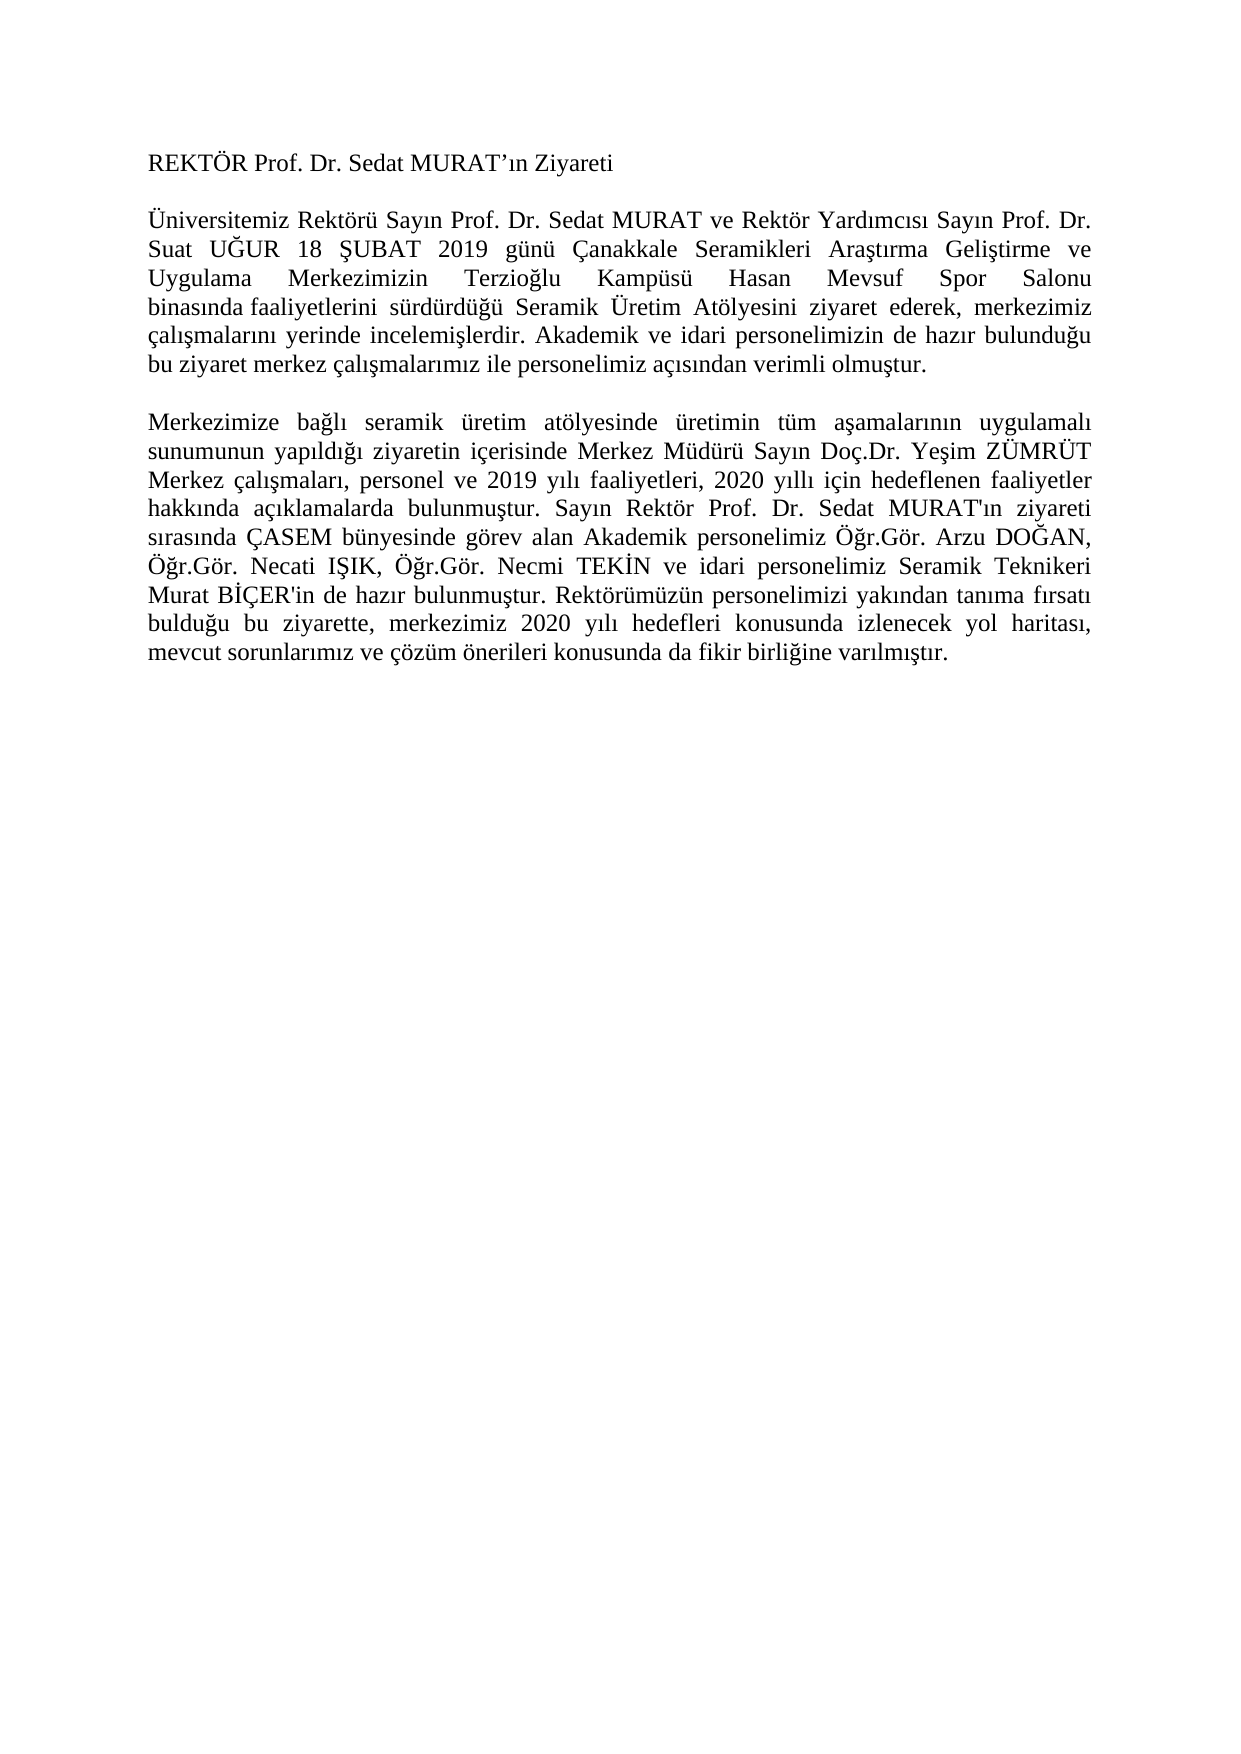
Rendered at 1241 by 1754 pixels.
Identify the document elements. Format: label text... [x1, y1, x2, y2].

text Merkezimize bağlı seramik üretim atölyesinde üretimin tüm aşamalarının uygulamalı sunumunun yapıldığı ziyaretin içerisinde Merkez Müdürü Sayın Doç.Dr. Yeşim ZÜMRÜT Merkez çalışmaları, personel ve 2019 yılı faaliyetleri, 2020 yıllı için hedeflenen faaliyetler hakkında açıklamalarda bulunmuştur. Sayın Rektör Prof. Dr. Sedat MURAT'ın ziyareti sırasında ÇASEM bünyesinde görev alan Akademik personelimiz Öğr.Gör. Arzu DOĞAN, Öğr.Gör. Necati IŞIK, Öğr.Gör. Necmi TEKİN ve idari personelimiz Seramik Teknikeri Murat BİÇER'in de hazır bulunmuştur. Rektörümüzün personelimizi yakından tanıma fırsatı bulduğu bu ziyarette, merkezimiz 2020 yılı hedefleri konusunda izlenecek yol haritası, mevcut sorunlarımız ve çözüm önerileri konusunda da fikir birliğine varılmıştır. [148, 407, 1093, 666]
text Üniversitemiz Rektörü Sayın Prof. Dr. Sedat MURAT ve Rektör Yardımcısı Sayın Prof. Dr. Suat UĞUR 18 ŞUBAT 2019 günü Çanakkale Seramikleri Araştırma Geliştirme ve Uygulama Merkezimizin Terzioğlu Kampüsü Hasan Mevsuf Spor Salonu binasında faaliyetlerini sürdürdüğü Seramik Üretim Atölyesini ziyaret ederek, merkezimiz çalışmalarını yerinde incelemişlerdir. Akademik ve idari personelimizin de hazır bulunduğu bu ziyaret merkez çalışmalarımız ile personelimiz açısından verimli olmuştur. [148, 206, 1093, 378]
text REKTÖR Prof. Dr. Sedat MURAT’ın Ziyareti [148, 148, 1093, 176]
